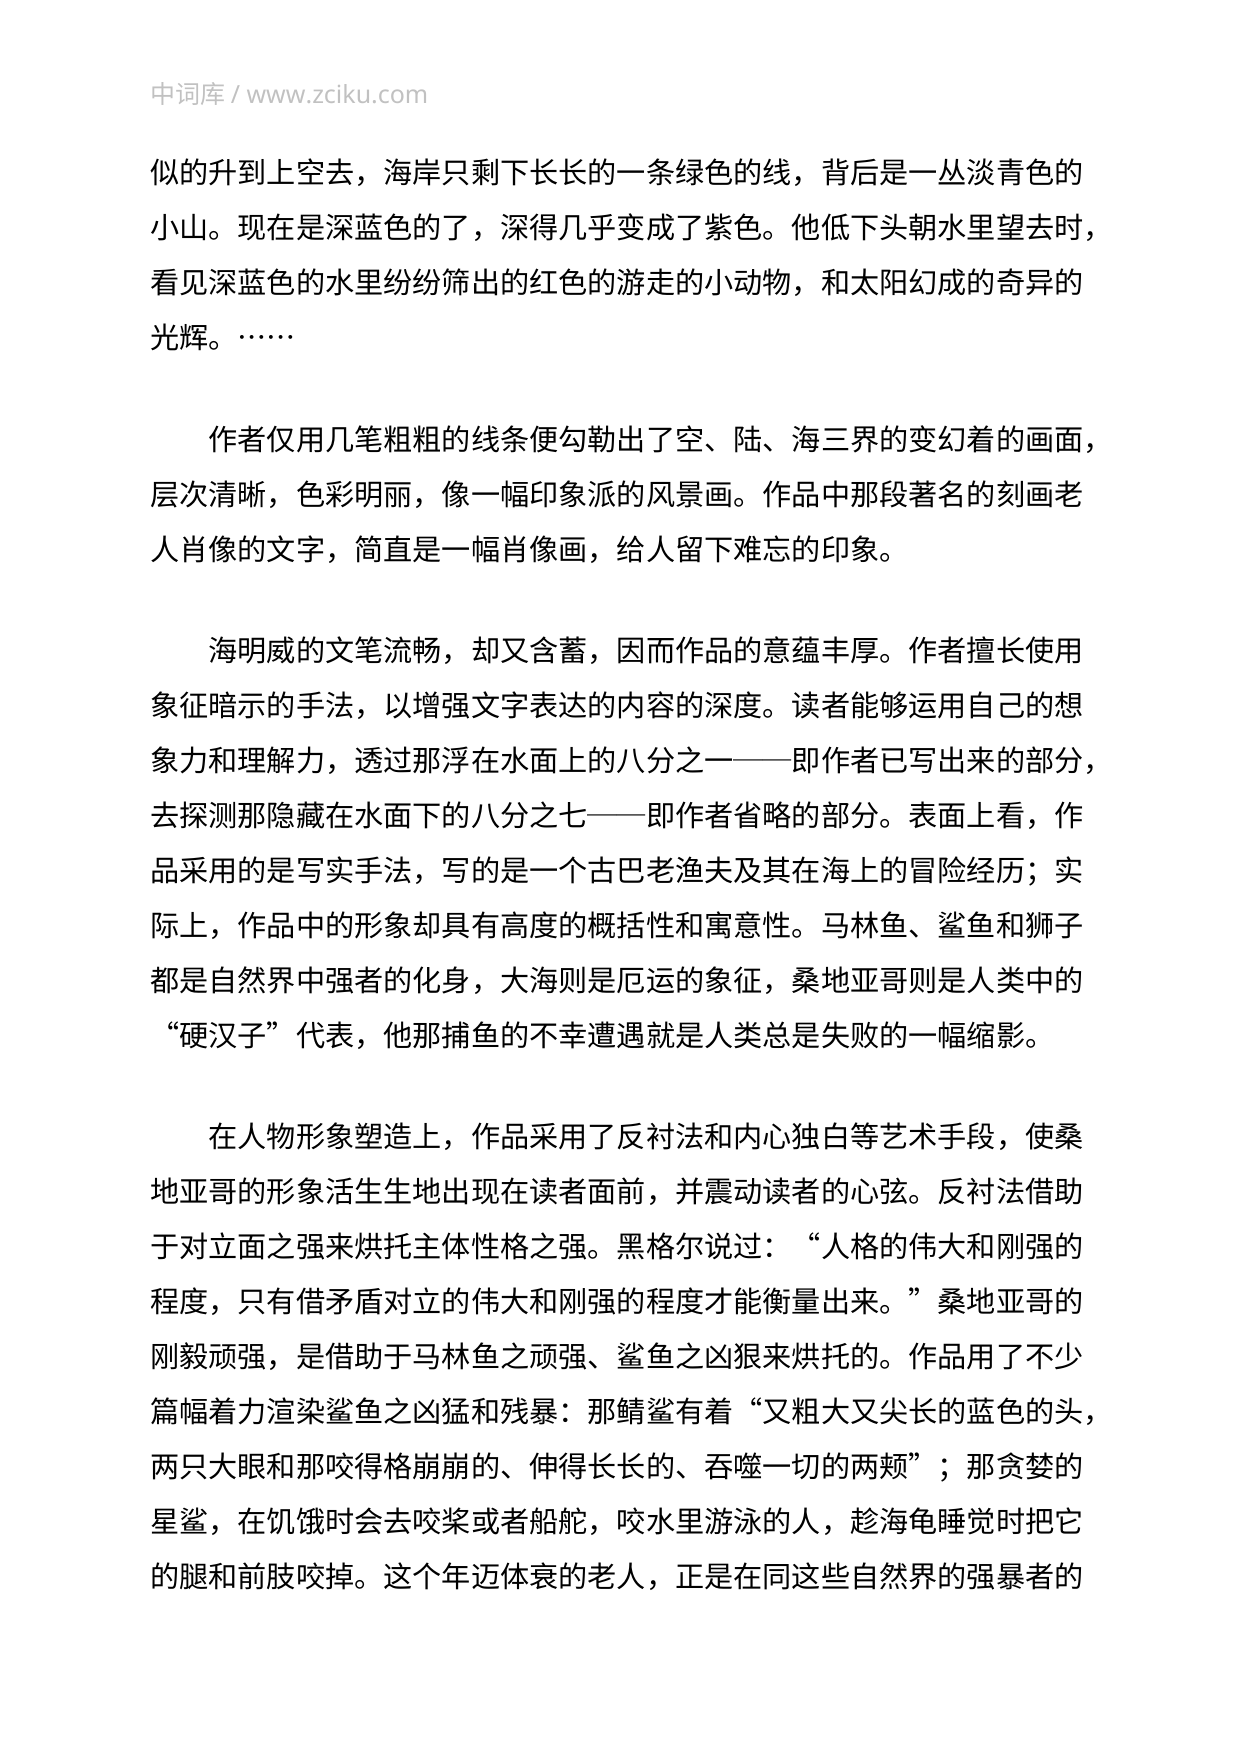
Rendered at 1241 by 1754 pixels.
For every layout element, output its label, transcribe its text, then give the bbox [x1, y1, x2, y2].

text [150, 150, 1090, 357]
text 作者仅用几笔粗粗的线条便勾勒出了空、陆、海三界的变幻着的画面，层次清晰，色彩明丽，像一幅印象派的风景画。作品中那段著名的刻画老人肖像的文字，简直是一幅肖像画，给人留下难忘的印象。 [150, 416, 1090, 568]
text 海明威的文笔流畅，却又含蓄，因而作品的意蕴丰厚。作者擅长使用象征暗示的手法，以增强文字表达的内容的深度。读者能够运用自己的想象力和理解力，透过那浮在水面上的八分之一──即作者已写出来的部分，去探测那隐藏在水面下的八分之七──即作者省略的部分。表面上看，作品采用的是写实手法，写的是一个古巴老渔夫及其在海上的冒险经历；实际上，作品中的形象却具有高度的概括性和寓意性。马林鱼、鲨鱼和狮子都是自然界中强者的化身，大海则是厄运的象征，桑地亚哥则是人类中的“硬汉子”代表，他那捕鱼的不幸遭遇就是人类总是失败的一幅缩影。 [150, 628, 1090, 1054]
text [150, 1114, 1090, 1596]
